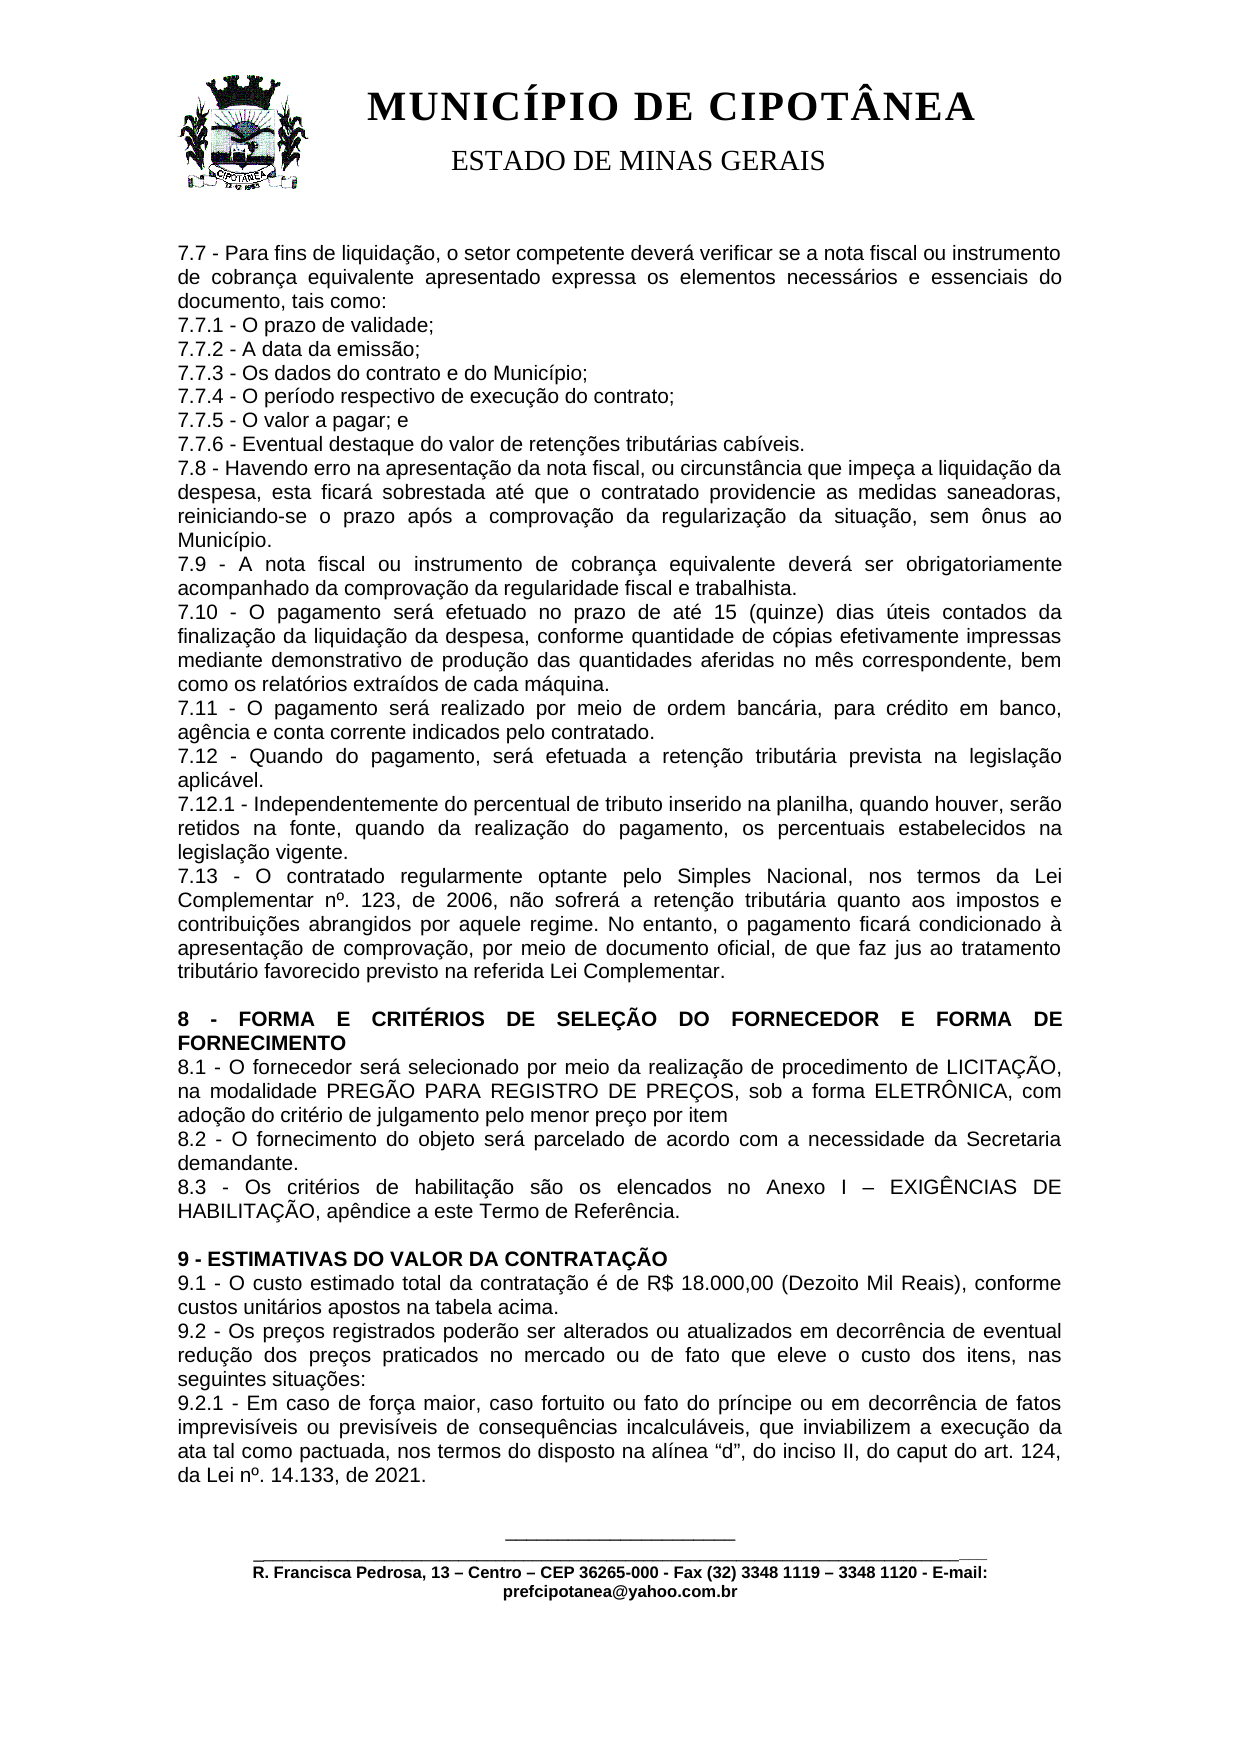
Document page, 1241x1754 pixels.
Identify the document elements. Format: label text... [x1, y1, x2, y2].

text 7.7.2 - A data da emissão; [177, 336, 1063, 360]
text 8.2 - O fornecimento do objeto será parcelado de acordo com a necessidade da Secretaria demandante. [177, 1127, 1063, 1175]
text 9.1 - O custo estimado total da contratação é de R$ 18.000,00 (Dezoito Mil Reais), conforme custos unitários apostos na tabela acima. [177, 1271, 1063, 1319]
text 7.7.5 - O valor a pagar; e [177, 408, 1063, 432]
text 9.2.1 - Em caso de força maior, caso fortuito ou fato do príncipe ou em decorrência de fatos imprevisíveis ou previsíveis de consequências incalculáveis, que inviabilizem a execução da ata tal como pactuada, nos termos do disposto na alínea “d”, do inciso II, do caput do art. 124, da Lei nº. 14.133, de 2021. [177, 1391, 1063, 1486]
text 9.2 - Os preços registrados poderão ser alterados ou atualizados em decorrência de eventual redução dos preços praticados no mercado ou de fato que eleve o custo dos itens, nas seguintes situações: [177, 1319, 1063, 1391]
text 7.9 - A nota fiscal ou instrumento de cobrança equivalente deverá ser obrigatoriamente acompanhado da comprovação da regularidade fiscal e trabalhista. [177, 552, 1063, 600]
text 8.3 - Os critérios de habilitação são os elencados no Anexo I – EXIGÊNCIAS DE HABILITAÇÃO, apêndice a este Termo de Referência. [177, 1175, 1063, 1223]
picture [177, 75, 309, 191]
text 7.13 - O contratado regularmente optante pelo Simples Nacional, nos termos da Lei Complementar nº. 123, de 2006, não sofrerá a retenção tributária quanto aos impostos e contribuições abrangidos por aquele regime. No entanto, o pagamento ficará condicionado à apresentação de comprovação, por meio de documento oficial, de que faz jus ao tratamento tributário favorecido previsto na referida Lei Complementar. [177, 863, 1063, 983]
text 7.7.3 - Os dados do contrato e do Município; [177, 360, 1063, 384]
text 7.8 - Havendo erro na apresentação da nota fiscal, ou circunstância que impeça a liquidação da despesa, esta ficará sobrestada até que o contratado providencie as medidas saneadoras, reiniciando-se o prazo após a comprovação da regularização da situação, sem ônus ao Município. [177, 456, 1063, 552]
text 7.7.1 - O prazo de validade; [177, 312, 1063, 336]
text 7.12 - Quando do pagamento, será efetuada a retenção tributária prevista na legislação aplicável. [177, 744, 1063, 792]
text 8 - FORMA E CRITÉRIOS DE SELEÇÃO DO FORNECEDOR E FORMA DE FORNECIMENTO [177, 1007, 1063, 1055]
text 7.11 - O pagamento será realizado por meio de ordem bancária, para crédito em banco, agência e conta corrente indicados pelo contratado. [177, 696, 1063, 744]
text 7.7.4 - O período respectivo de execução do contrato; [177, 384, 1063, 408]
text 7.10 - O pagamento será efetuado no prazo de até 15 (quinze) dias úteis contados da finalização da liquidação da despesa, conforme quantidade de cópias efetivamente impressas mediante demonstrativo de produção das quantidades aferidas no mês correspondente, bem como os relatórios extraídos de cada máquina. [177, 600, 1063, 696]
text 7.7.6 - Eventual destaque do valor de retenções tributárias cabíveis. [177, 432, 1063, 456]
text 7.12.1 - Independentemente do percentual de tributo inserido na planilha, quando houver, serão retidos na fonte, quando da realização do pagamento, os percentuais estabelecidos na legislação vigente. [177, 792, 1063, 863]
text 7.7 - Para fins de liquidação, o setor competente deverá verificar se a nota fiscal ou instrumento de cobrança equivalente apresentado expressa os elementos necessários e essenciais do documento, tais como: [177, 241, 1063, 312]
text 8.1 - O fornecedor será selecionado por meio da realização de procedimento de LICITAÇÃO, na modalidade PREGÃO PARA REGISTRO DE PREÇOS, sob a forma ELETRÔNICA, com adoção do critério de julgamento pelo menor preço por item [177, 1055, 1063, 1127]
text 9 - ESTIMATIVAS DO VALOR DA CONTRATAÇÃO [177, 1247, 1063, 1271]
